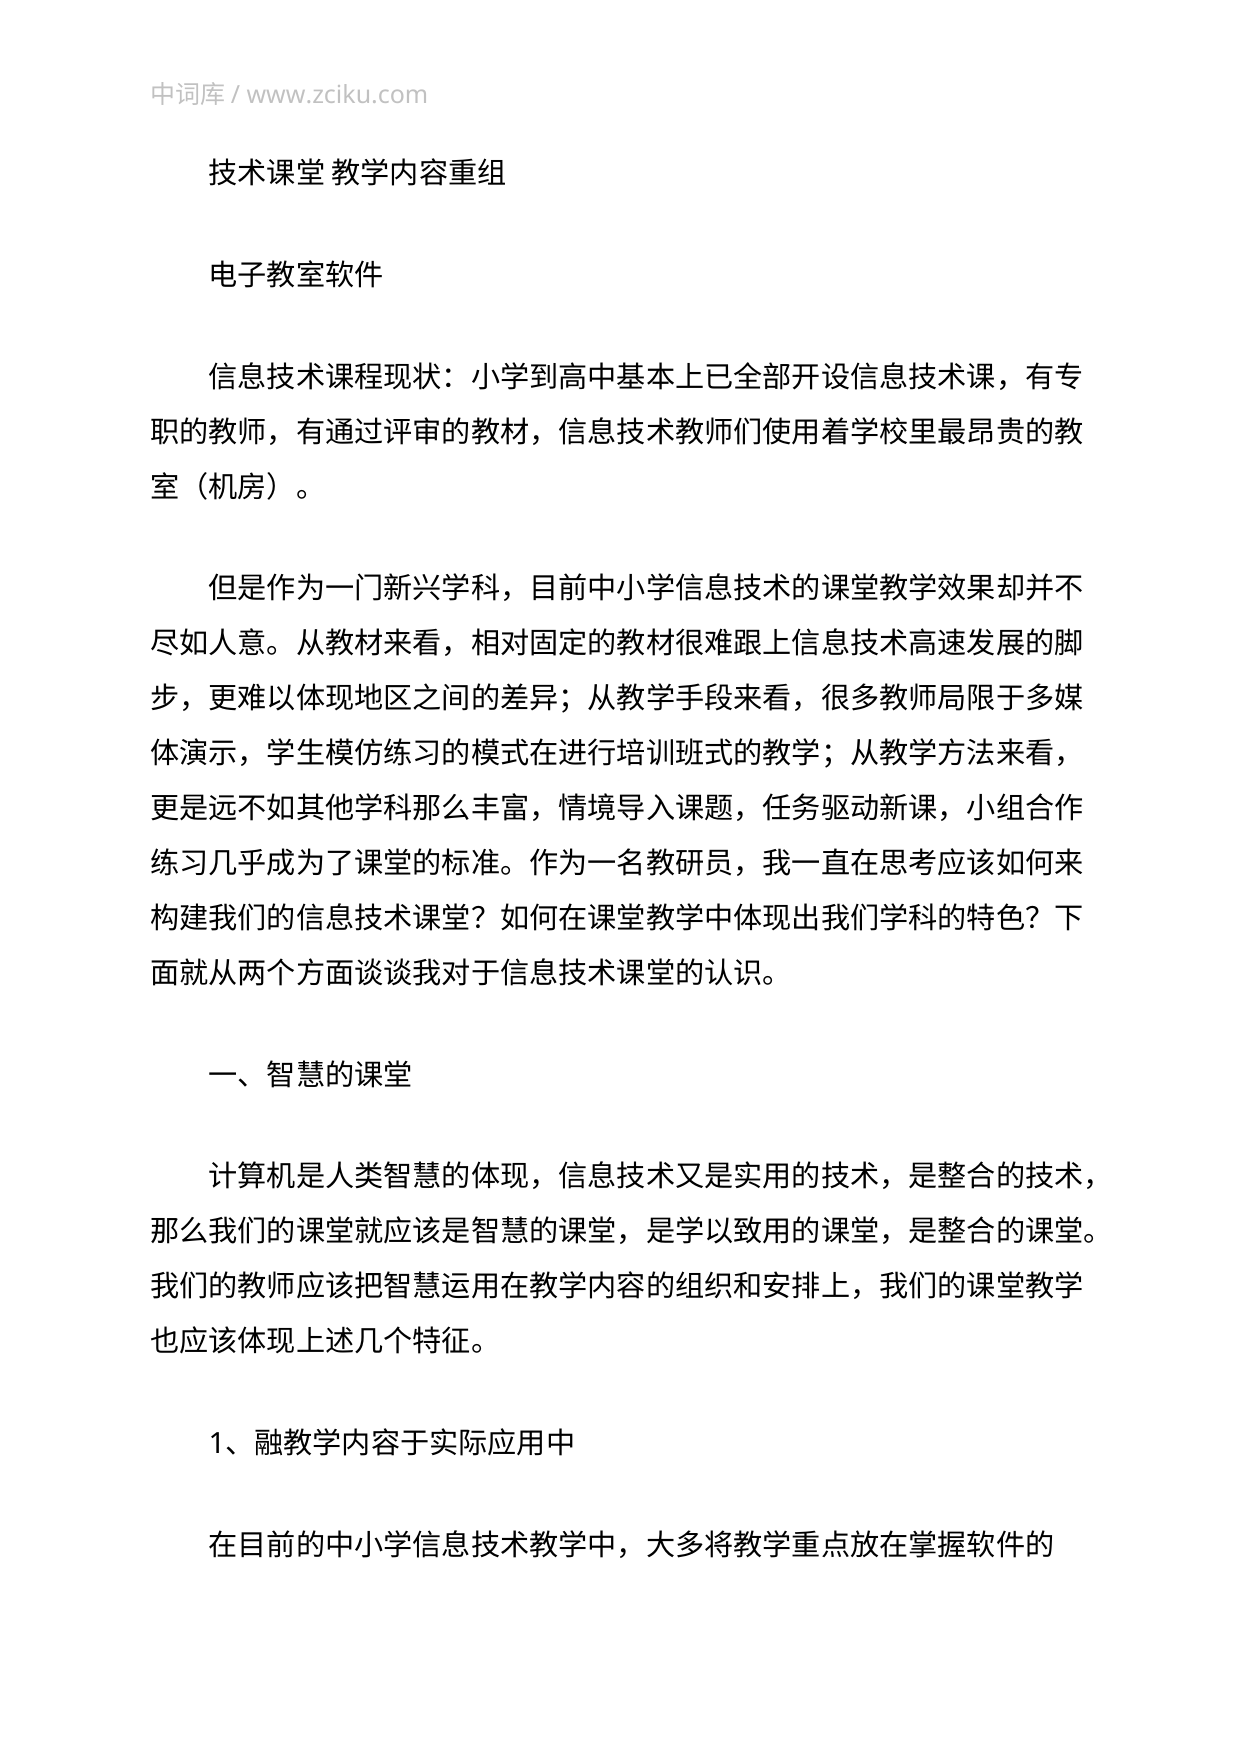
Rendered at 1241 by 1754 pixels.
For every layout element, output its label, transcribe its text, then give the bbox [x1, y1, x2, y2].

text 信息技术课程现状：小学到高中基本上已全部开设信息技术课，有专职的教师，有通过评审的教材，信息技术教师们使用着学校里最昂贵的教室（机房）。 [150, 353, 1090, 506]
text 一、智慧的课堂 [150, 1051, 1090, 1093]
text 但是作为一门新兴学科，目前中小学信息技术的课堂教学效果却并不尽如人意。从教材来看，相对固定的教材很难跟上信息技术高速发展的脚步，更难以体现地区之间的差异；从教学手段来看，很多教师局限于多媒体演示，学生模仿练习的模式在进行培训班式的教学；从教学方法来看，更是远不如其他学科那么丰富，情境导入课题，任务驱动新课，小组合作练习几乎成为了课堂的标准。作为一名教研员，我一直在思考应该如何来构建我们的信息技术课堂？如何在课堂教学中体现出我们学科的特色？下面就从两个方面谈谈我对于信息技术课堂的认识。 [150, 565, 1090, 992]
text 计算机是人类智慧的体现，信息技术又是实用的技术，是整合的技术，那么我们的课堂就应该是智慧的课堂，是学以致用的课堂，是整合的课堂。我们的教师应该把智慧运用在教学内容的组织和安排上，我们的课堂教学也应该体现上述几个特征。 [150, 1153, 1090, 1360]
text 1、融教学内容于实际应用中 [150, 1419, 1090, 1462]
text 电子教室软件 [150, 252, 1090, 294]
text 技术课堂 教学内容重组 [150, 150, 1090, 192]
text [150, 1521, 1090, 1564]
